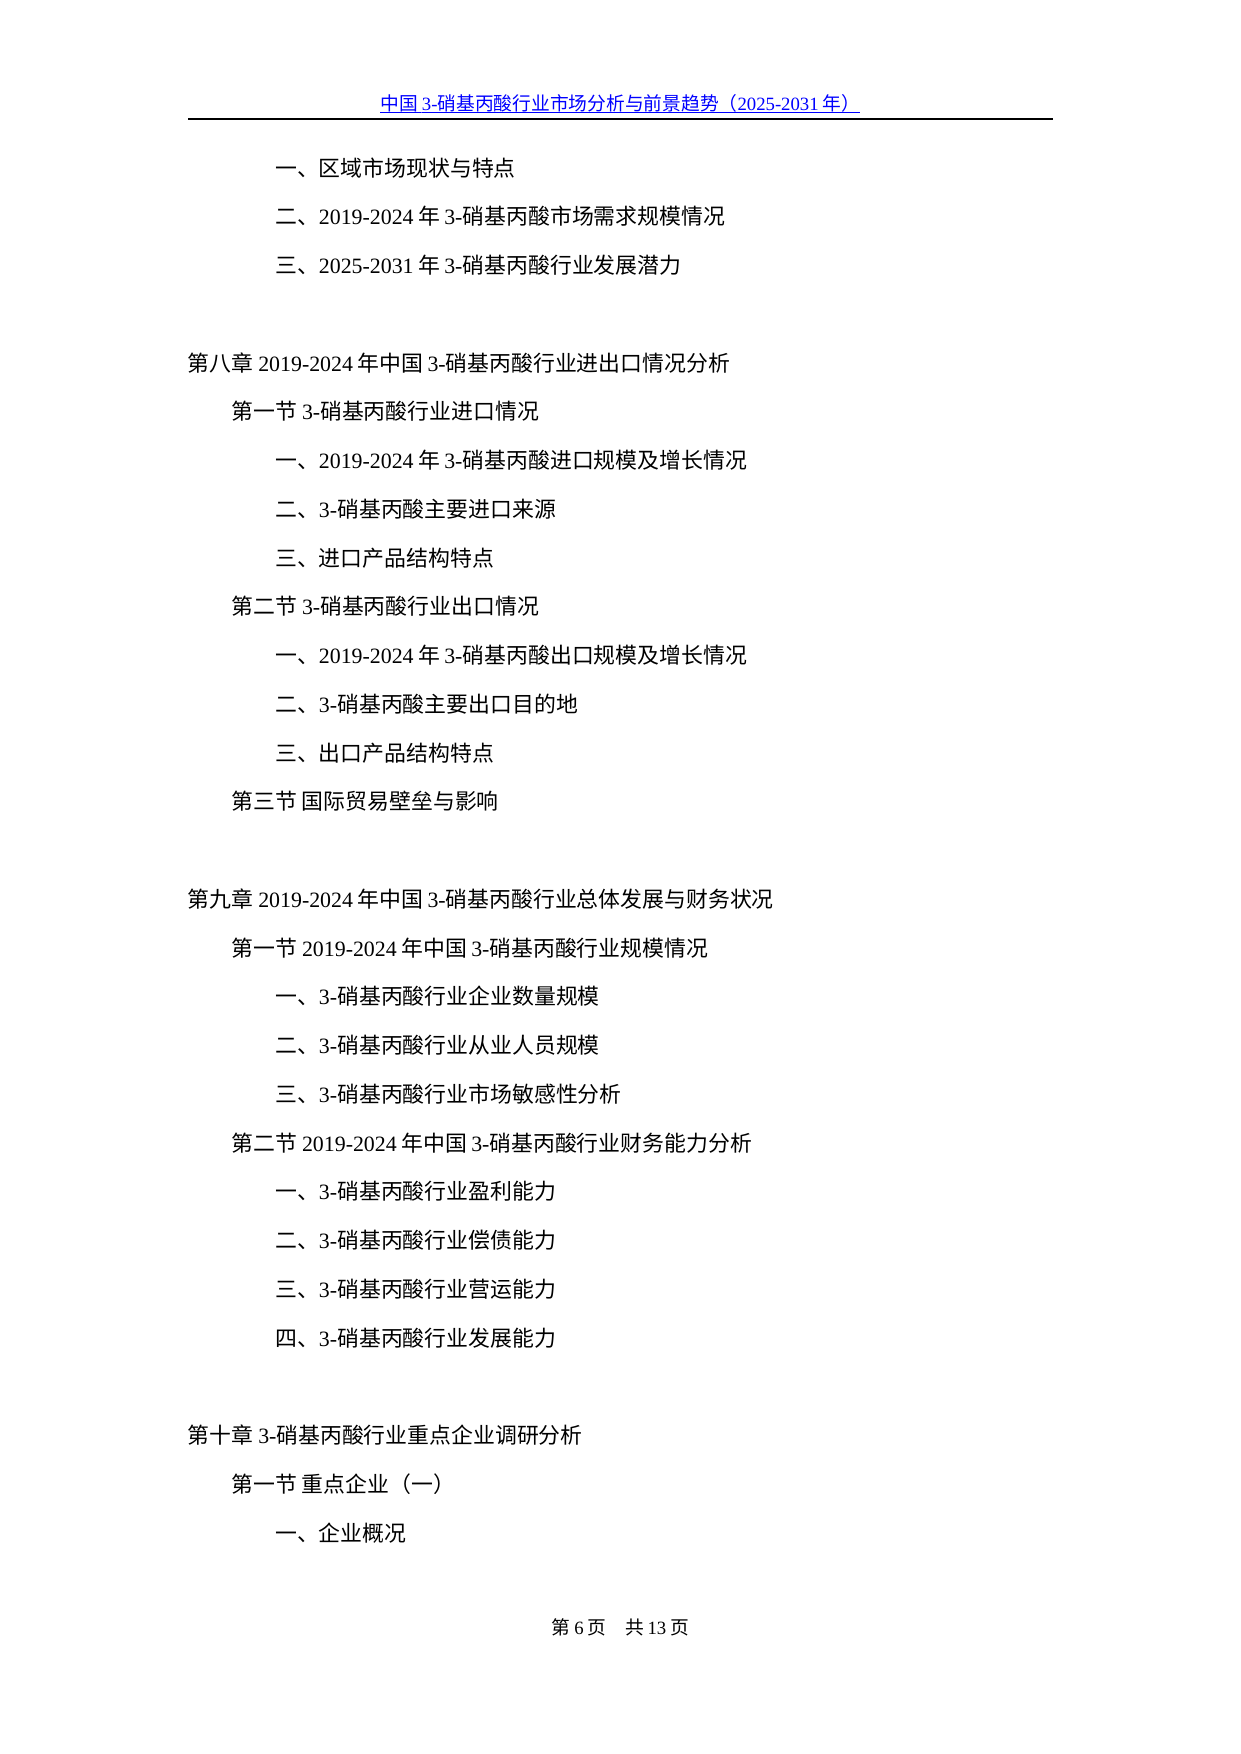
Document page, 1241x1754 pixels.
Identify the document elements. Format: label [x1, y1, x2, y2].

text [187, 150, 1053, 1548]
